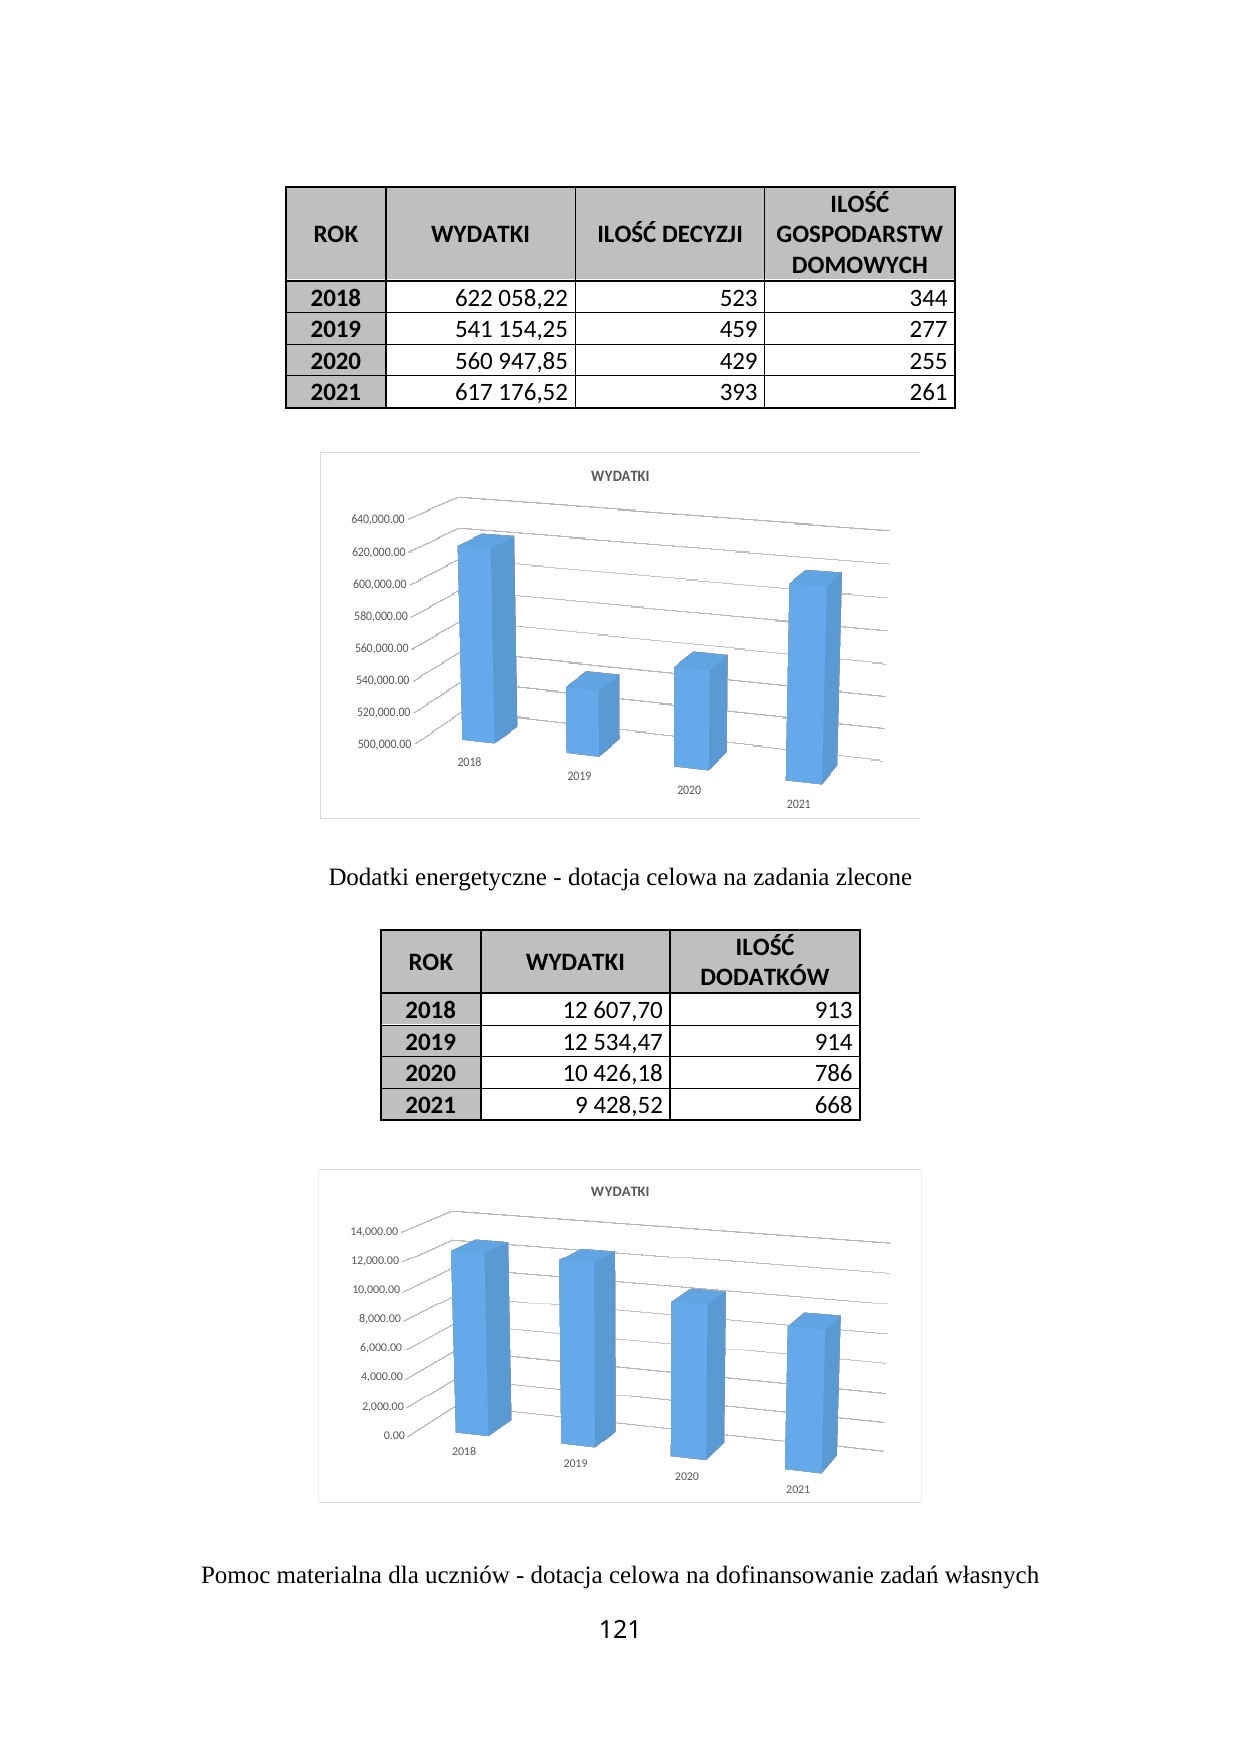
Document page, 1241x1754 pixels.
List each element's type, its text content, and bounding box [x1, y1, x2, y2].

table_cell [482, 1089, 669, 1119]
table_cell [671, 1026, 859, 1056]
text Dodatki energetyczne - dotacja celowa na zadania zlecone [148, 862, 1093, 891]
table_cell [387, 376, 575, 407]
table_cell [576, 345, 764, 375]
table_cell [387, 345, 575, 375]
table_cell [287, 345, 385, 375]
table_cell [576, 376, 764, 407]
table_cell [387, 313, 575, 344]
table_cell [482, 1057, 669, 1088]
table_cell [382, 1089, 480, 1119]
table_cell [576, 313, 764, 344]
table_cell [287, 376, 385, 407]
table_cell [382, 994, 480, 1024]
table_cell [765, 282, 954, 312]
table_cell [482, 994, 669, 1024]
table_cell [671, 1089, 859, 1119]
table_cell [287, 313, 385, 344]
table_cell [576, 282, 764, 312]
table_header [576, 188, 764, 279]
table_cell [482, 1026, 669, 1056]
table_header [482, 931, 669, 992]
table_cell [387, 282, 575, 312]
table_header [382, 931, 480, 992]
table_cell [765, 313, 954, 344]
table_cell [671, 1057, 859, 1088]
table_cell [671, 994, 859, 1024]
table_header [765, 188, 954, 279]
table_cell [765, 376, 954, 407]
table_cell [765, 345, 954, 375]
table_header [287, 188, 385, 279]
text Pomoc materialna dla uczniów - dotacja celowa na dofinansowanie zadań własnych [148, 1560, 1093, 1589]
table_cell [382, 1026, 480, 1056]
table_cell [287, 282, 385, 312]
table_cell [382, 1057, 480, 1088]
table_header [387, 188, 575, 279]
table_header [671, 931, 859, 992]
